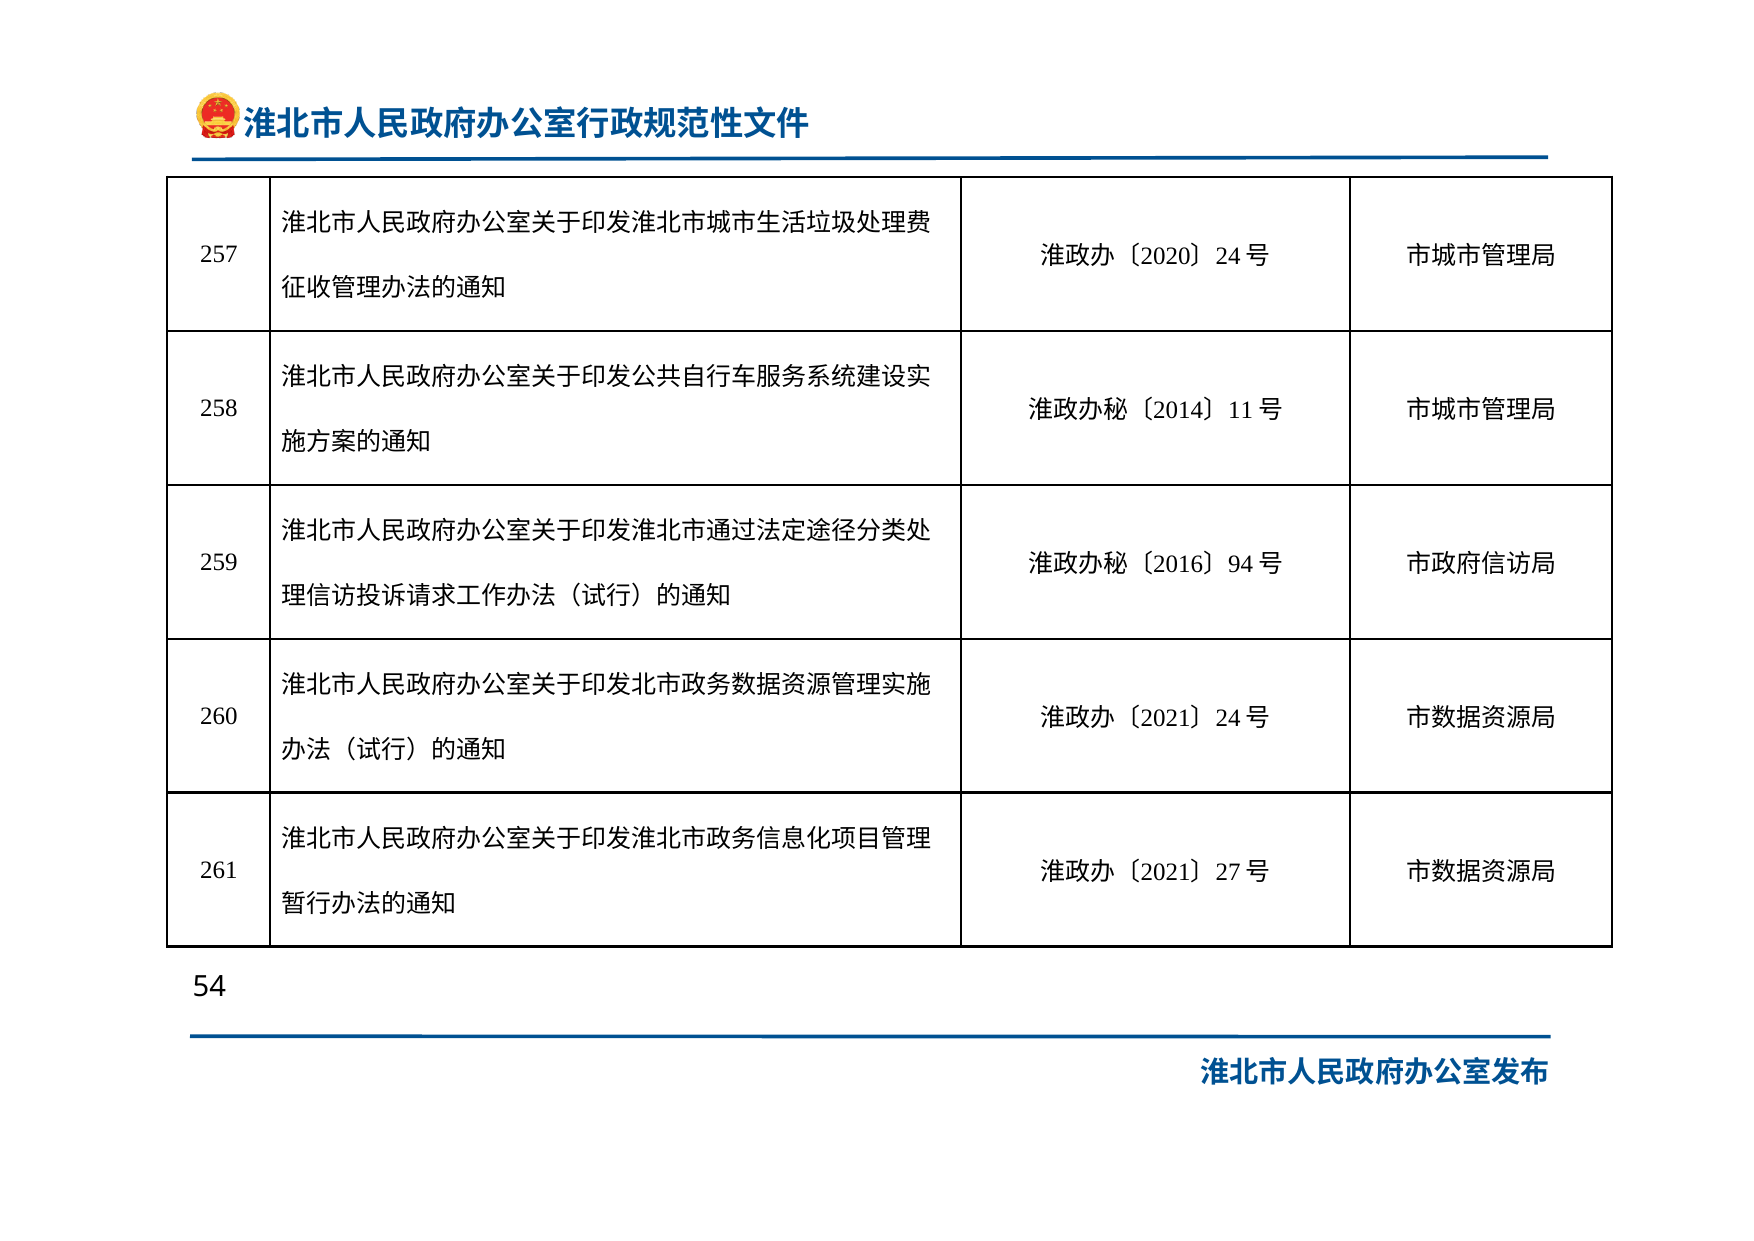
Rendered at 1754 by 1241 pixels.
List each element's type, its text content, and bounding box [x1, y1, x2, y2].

picture [192, 90, 244, 142]
table_cell 淮政办秘〔2014〕11号 [962, 332, 1349, 483]
table_cell 市城市管理局 [1351, 178, 1611, 329]
table_cell 257 [168, 178, 269, 329]
table_cell 淮北市人民政府办公室关于印发北市政务数据资源管理实施办法（试行）的通知 [271, 640, 960, 791]
table_cell 258 [168, 332, 269, 483]
table_cell 淮北市人民政府办公室关于印发淮北市政务信息化项目管理暂行办法的通知 [271, 794, 960, 945]
table_cell 淮政办〔2021〕27号 [962, 794, 1349, 945]
table_cell 淮政办秘〔2016〕94号 [962, 486, 1349, 637]
table_cell 淮政办〔2021〕24号 [962, 640, 1349, 791]
table_cell 淮北市人民政府办公室关于印发淮北市城市生活垃圾处理费征收管理办法的通知 [271, 178, 960, 329]
table_cell 259 [168, 486, 269, 637]
table_cell 市数据资源局 [1351, 794, 1611, 945]
table_cell 市城市管理局 [1351, 332, 1611, 483]
table_cell 261 [168, 794, 269, 945]
table_cell 市数据资源局 [1351, 640, 1611, 791]
table_cell 淮北市人民政府办公室关于印发公共自行车服务系统建设实施方案的通知 [271, 332, 960, 483]
table_cell 260 [168, 640, 269, 791]
table_cell 市政府信访局 [1351, 486, 1611, 637]
table_cell 淮北市人民政府办公室关于印发淮北市通过法定途径分类处理信访投诉请求工作办法（试行）的通知 [271, 486, 960, 637]
table_cell 淮政办〔2020〕24号 [962, 178, 1349, 329]
